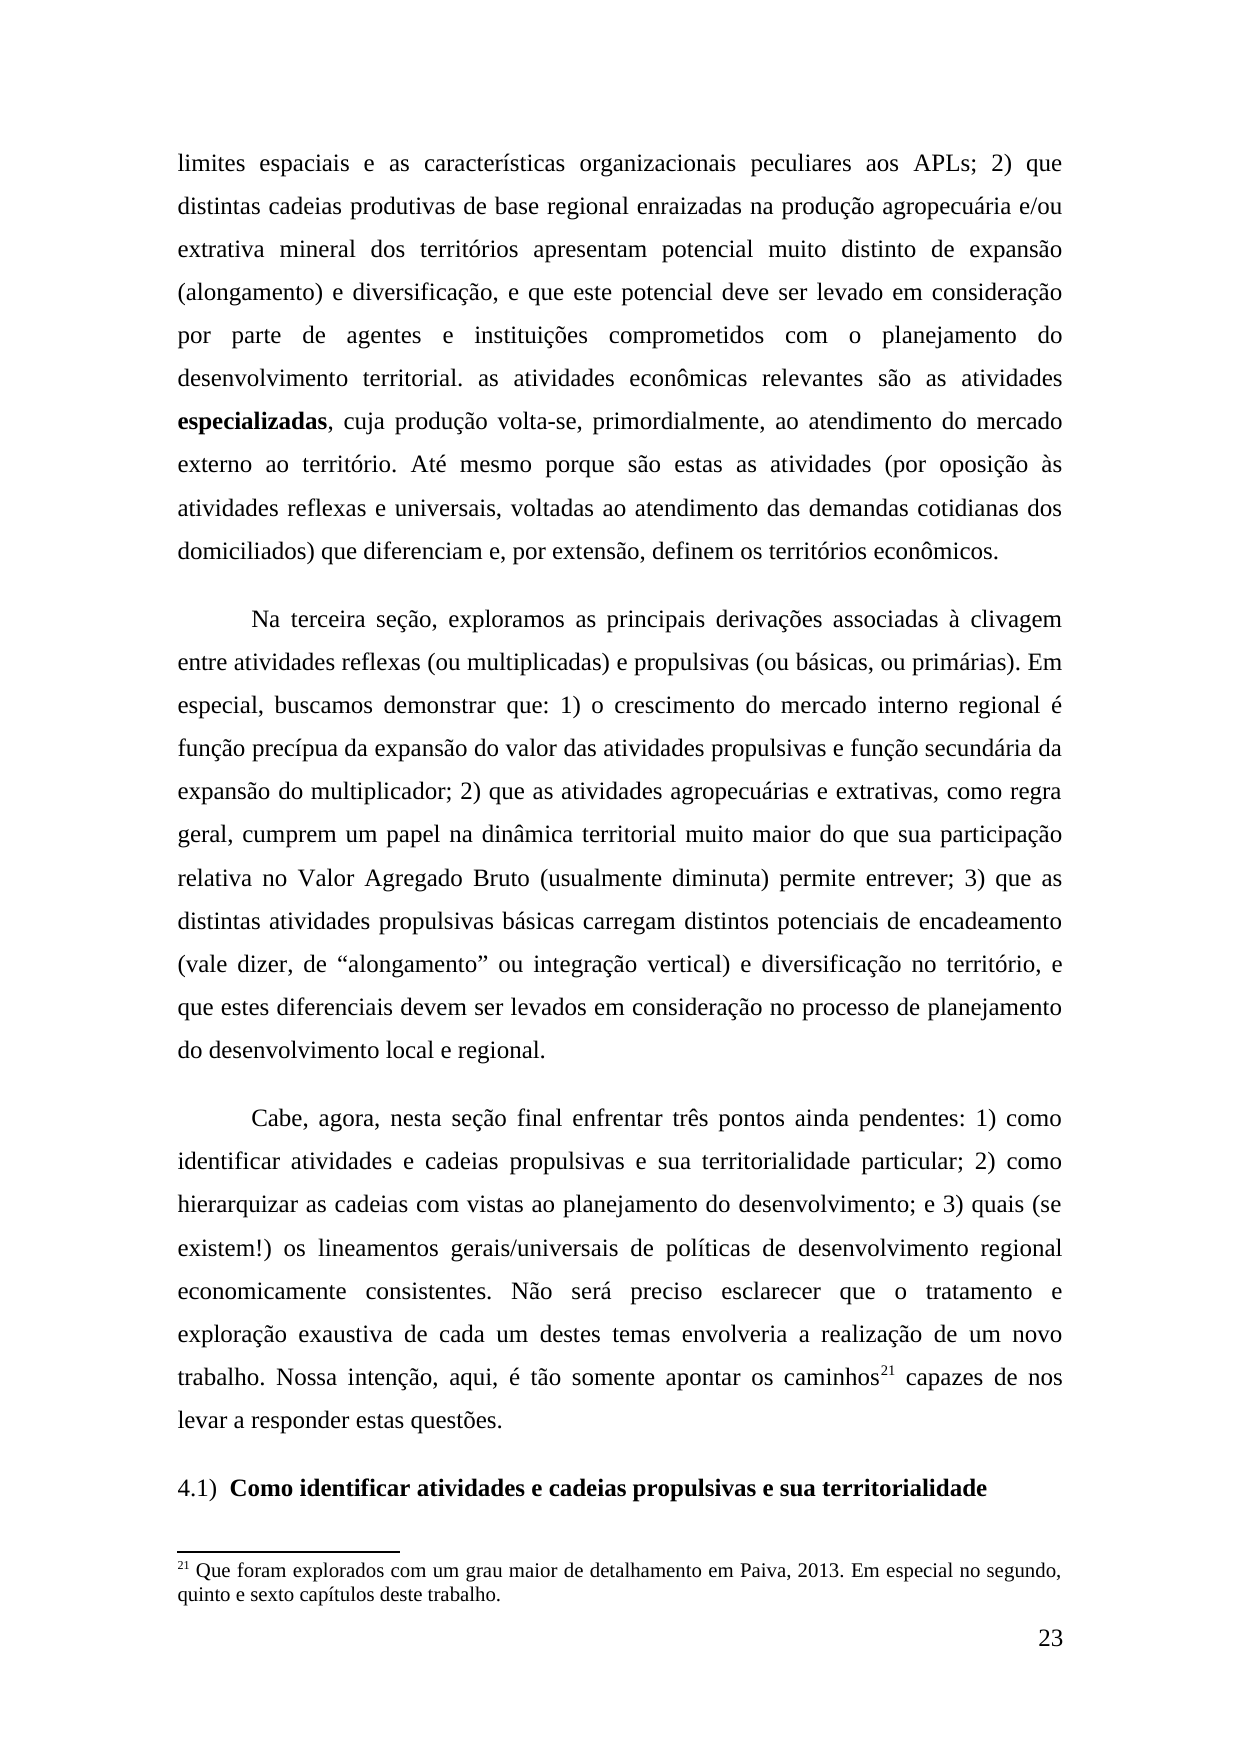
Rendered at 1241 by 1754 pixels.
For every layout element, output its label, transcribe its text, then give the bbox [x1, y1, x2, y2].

text Cabe, agora, nesta seção final enfrentar três pontos ainda pendentes: 1) como identificar atividades e cadeias propulsivas e sua territorialidade particular; 2) como hierarquizar as cadeias com vistas ao planejamento do desenvolvimento; e 3) quais (se existem!) os lineamentos gerais/universais de políticas de desenvolvimento regional economicamente consistentes. Não será preciso esclarecer que o tratamento e exploração exaustiva de cada um destes temas envolveria a realização de um novo trabalho. Nossa intenção, aqui, é tão somente apontar os caminhos capazes de nos levar a responder estas questões. [177, 1103, 1063, 1434]
text Na terceira seção, exploramos as principais derivações associadas à clivagem entre atividades reflexas (ou multiplicadas) e propulsivas (ou básicas, ou primárias). Em especial, buscamos demonstrar que: 1) o crescimento do mercado interno regional é função precípua da expansão do valor das atividades propulsivas e função secundária da expansão do multiplicador; 2) que as atividades agropecuárias e extrativas, como regra geral, cumprem um papel na dinâmica territorial muito maior do que sua participação relativa no Valor Agregado Bruto (usualmente diminuta) permite entrever; 3) que as distintas atividades propulsivas básicas carregam distintos potenciais de encadeamento (vale dizer, de “alongamento” ou integração vertical) e diversificação no território, e que estes diferenciais devem ser levados em consideração no processo de planejamento do desenvolvimento local e regional. [177, 604, 1063, 1064]
text 4.1) Como identificar atividades e cadeias propulsivas e sua territorialidade [177, 1473, 1063, 1502]
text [177, 148, 1063, 564]
